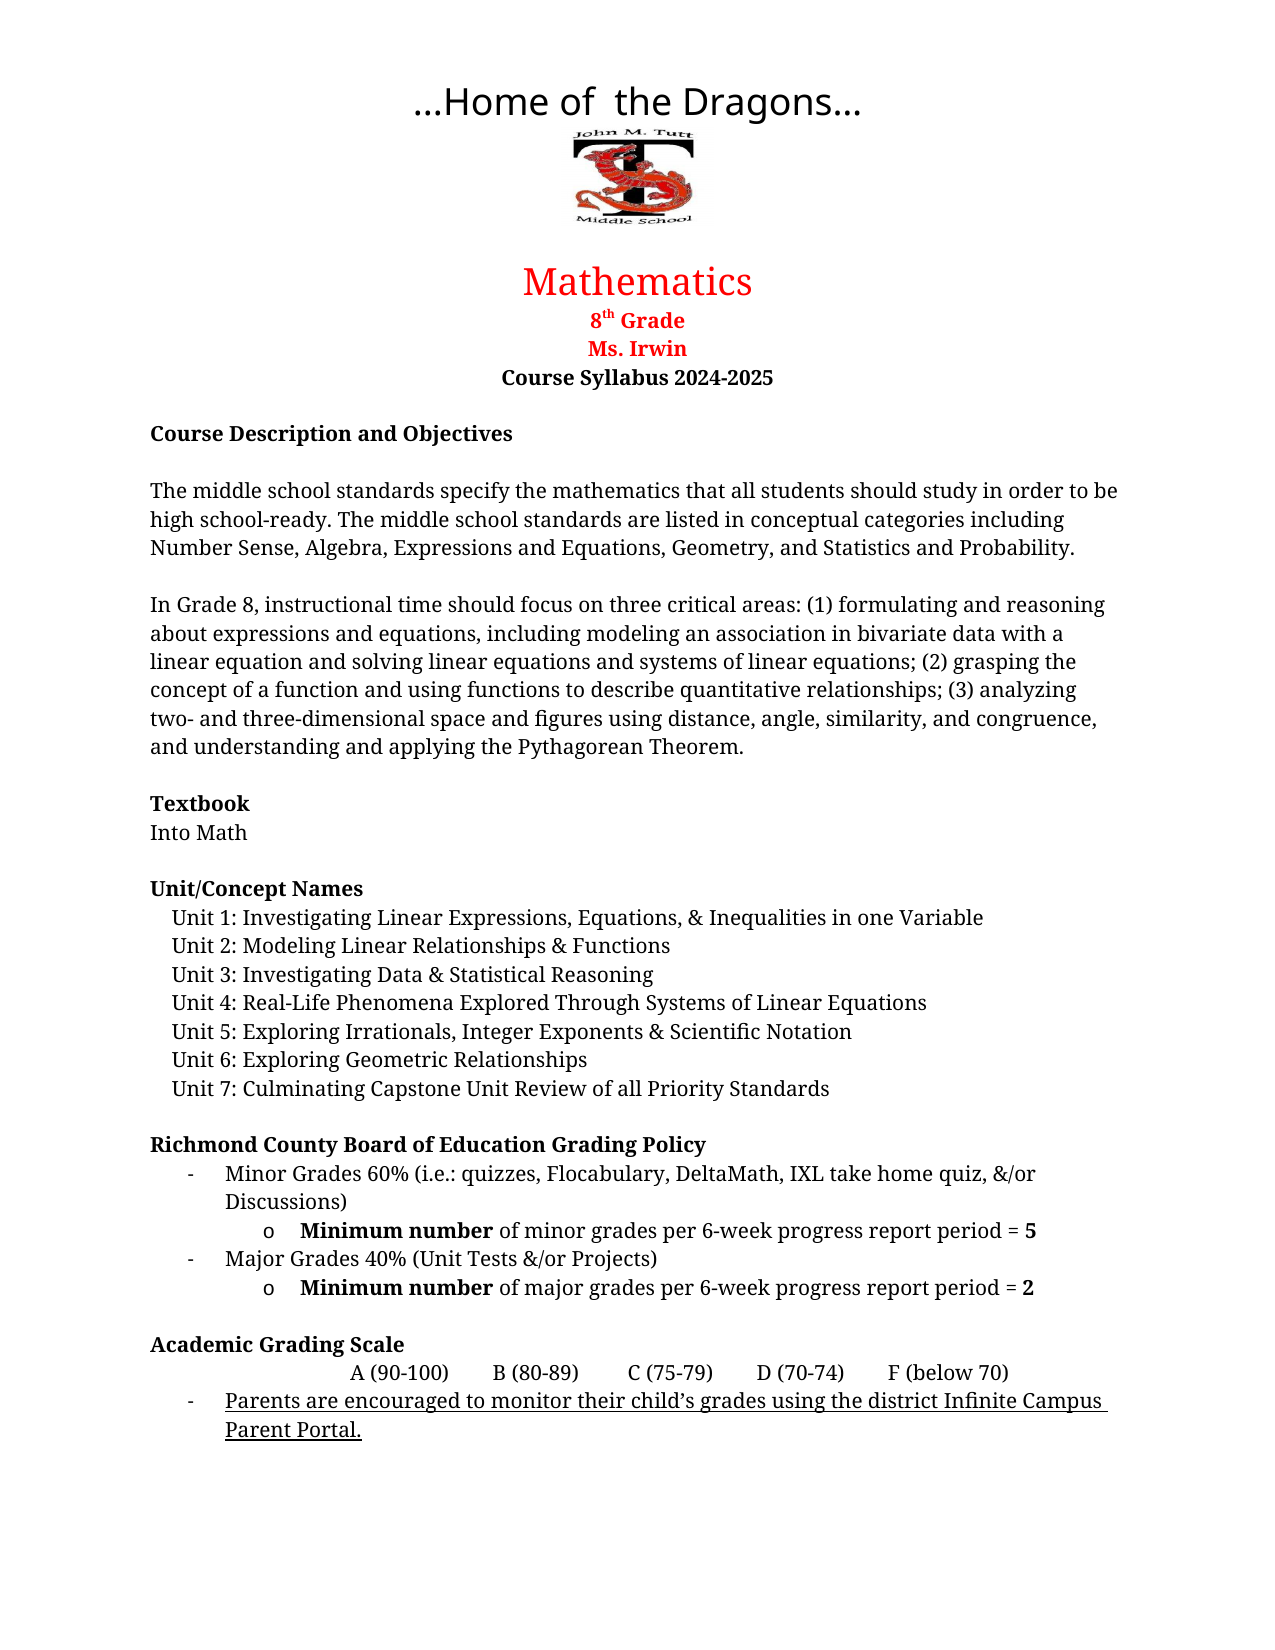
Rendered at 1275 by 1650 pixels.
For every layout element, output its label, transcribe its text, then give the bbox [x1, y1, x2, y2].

list Minor Grades 60% (i.e.: quizzes, Flocabulary, DeltaMath, IXL take home quiz, &/or Discussions) [187, 1159, 1125, 1216]
text In Grade 8, instructional time should focus on three critical areas: (1) formulating and reasoning about expressions and equations, including modeling an association in bivariate data with a linear equation and solving linear equations and systems of linear equations; (2) grasping the concept of a function and using functions to describe quantitative relationships; (3) analyzing two- and three-dimensional space and figures using distance, angle, similarity, and congruence, and understanding and applying the Pythagorean Theorem. [150, 590, 1125, 761]
text Course Description and Objectives [150, 419, 1125, 448]
list Minimum number of major grades per 6-week progress report period = 2 [262, 1273, 1125, 1301]
text Ms. Irwin [150, 334, 1125, 363]
text Unit 4: Real-Life Phenomena Explored Through Systems of Linear Equations [150, 988, 1125, 1017]
text Unit 6: Exploring Geometric Relationships [150, 1045, 1125, 1074]
text Textbook [150, 789, 1125, 818]
text Academic Grading Scale [150, 1330, 1125, 1358]
picture [561, 126, 714, 226]
text Unit 7: Culminating Capstone Unit Review of all Priority Standards [150, 1074, 1125, 1102]
text Unit/Concept Names [150, 874, 1125, 903]
list Parents are encouraged to monitor their child’s grades using the district Infinite Campus Parent Portal. [187, 1387, 1125, 1443]
text Into Math [150, 818, 1125, 846]
list Major Grades 40% (Unit Tests &/or Projects) [187, 1244, 1125, 1273]
text A (90-100) B (80-89) C (75-79) D (70-74) F (below 70) [187, 1358, 1125, 1387]
text The middle school standards specify the mathematics that all students should study in order to be high school-ready. The middle school standards are listed in conceptual categories including Number Sense, Algebra, Expressions and Equations, Geometry, and Statistics and Probability. [150, 476, 1125, 562]
text Unit 1: Investigating Linear Expressions, Equations, & Inequalities in one Variable [150, 903, 1125, 931]
text Unit 3: Investigating Data & Statistical Reasoning [150, 960, 1125, 988]
text Unit 2: Modeling Linear Relationships & Functions [150, 931, 1125, 960]
text Course Syllabus 2024-2025 [150, 363, 1125, 391]
text Richmond County Board of Education Grading Policy [150, 1131, 1125, 1159]
text 8th Grade [150, 306, 1125, 334]
text Unit 5: Exploring Irrationals, Integer Exponents & Scientific Notation [150, 1017, 1125, 1045]
list Minimum number of minor grades per 6-week progress report period = 5 [262, 1216, 1125, 1244]
